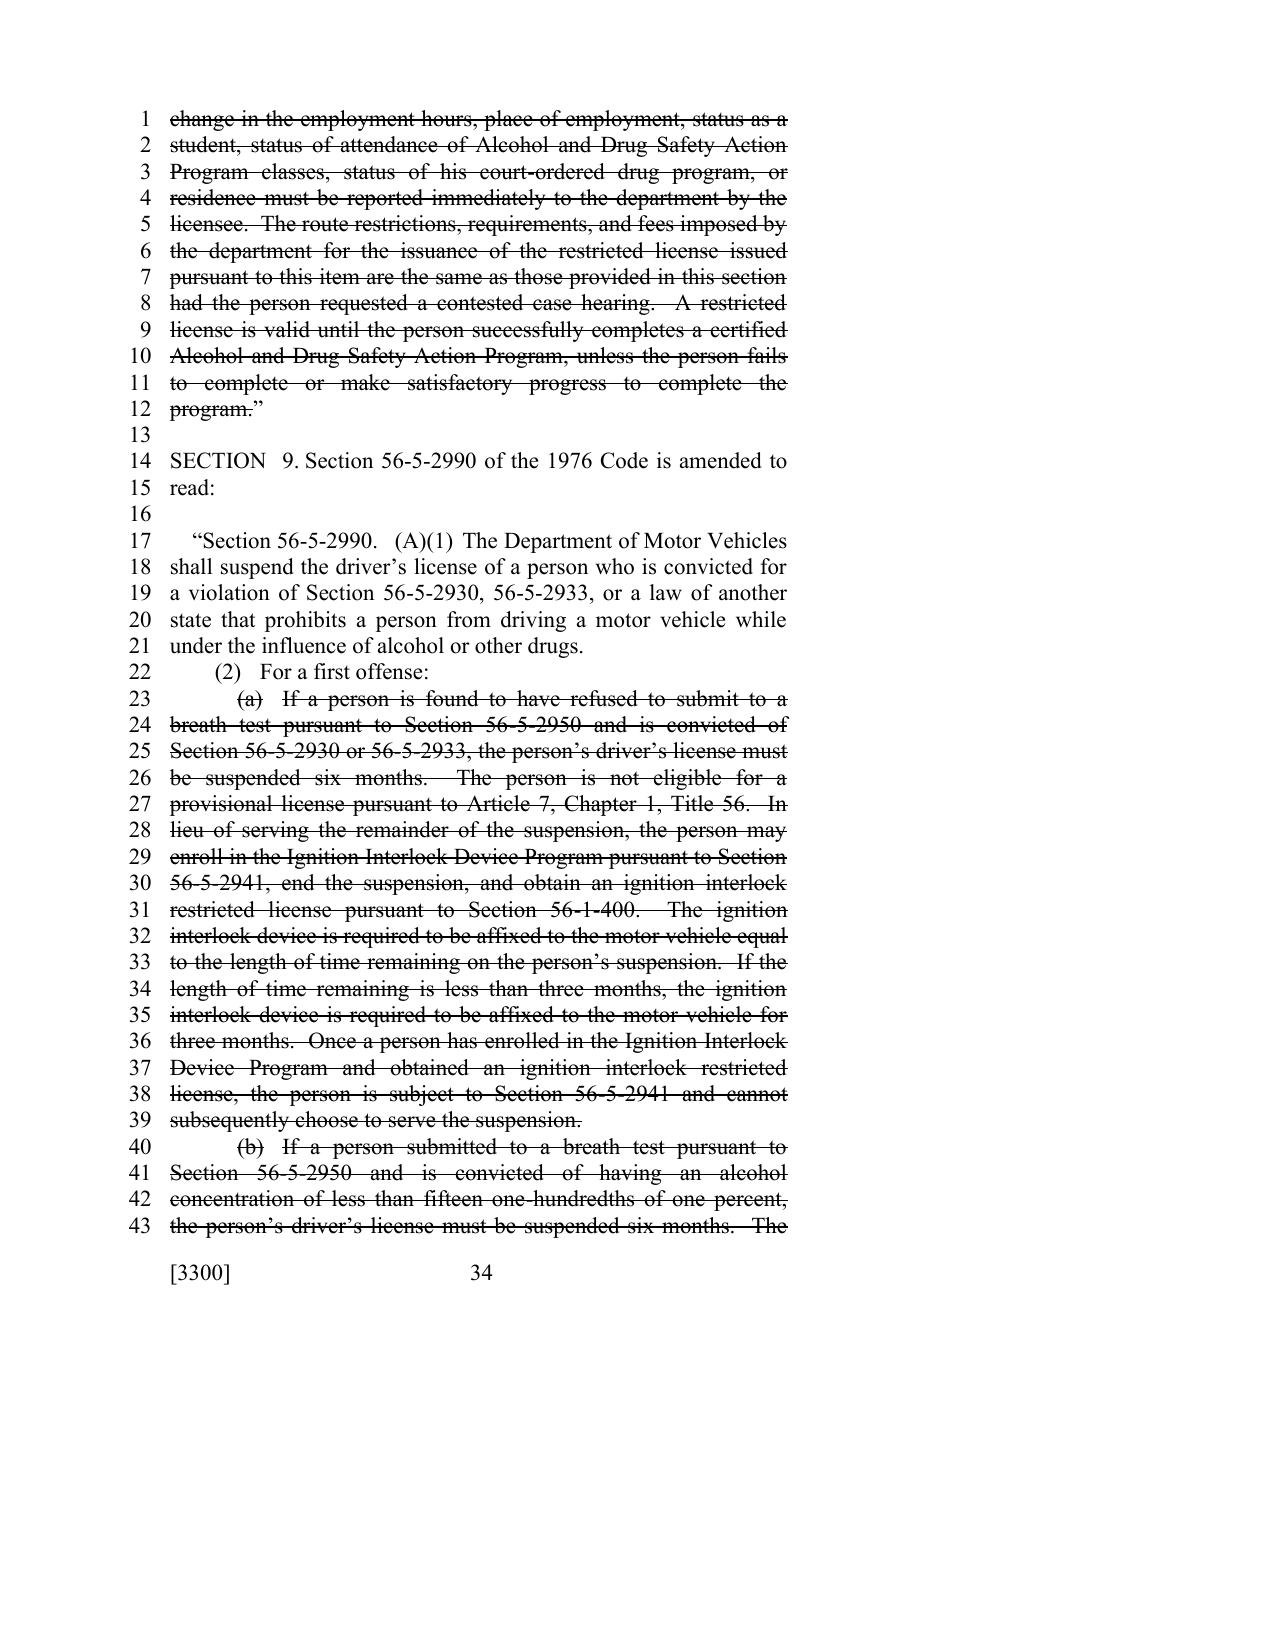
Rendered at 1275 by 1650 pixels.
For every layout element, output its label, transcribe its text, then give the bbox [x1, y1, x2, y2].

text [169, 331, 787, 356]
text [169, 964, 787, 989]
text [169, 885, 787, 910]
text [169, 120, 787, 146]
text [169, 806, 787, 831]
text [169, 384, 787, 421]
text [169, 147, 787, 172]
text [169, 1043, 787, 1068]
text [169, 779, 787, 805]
text “Section 56-5-2990. (A)(1) The Department of Motor Vehicles shall suspend the driver’s license of a person who is convicted for a violation of Section 56-5-2930, 56-5-2933, or a law of another state that prohibits a person from driving a motor vehicle while under the influence of alcohol or other drugs. [169, 527, 787, 658]
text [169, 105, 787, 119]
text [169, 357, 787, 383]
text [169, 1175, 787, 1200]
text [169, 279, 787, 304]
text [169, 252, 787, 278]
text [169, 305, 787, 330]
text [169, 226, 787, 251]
text SECTION 9. Section 56-5-2990 of the 1976 Code is amended to read: [169, 448, 787, 500]
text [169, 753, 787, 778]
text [169, 1133, 787, 1174]
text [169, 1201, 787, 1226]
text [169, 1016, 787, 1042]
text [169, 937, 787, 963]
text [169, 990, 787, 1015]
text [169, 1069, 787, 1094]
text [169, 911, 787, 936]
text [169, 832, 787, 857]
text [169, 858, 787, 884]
text (2) For a first offense: [169, 658, 787, 685]
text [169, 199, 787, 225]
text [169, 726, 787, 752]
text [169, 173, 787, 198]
